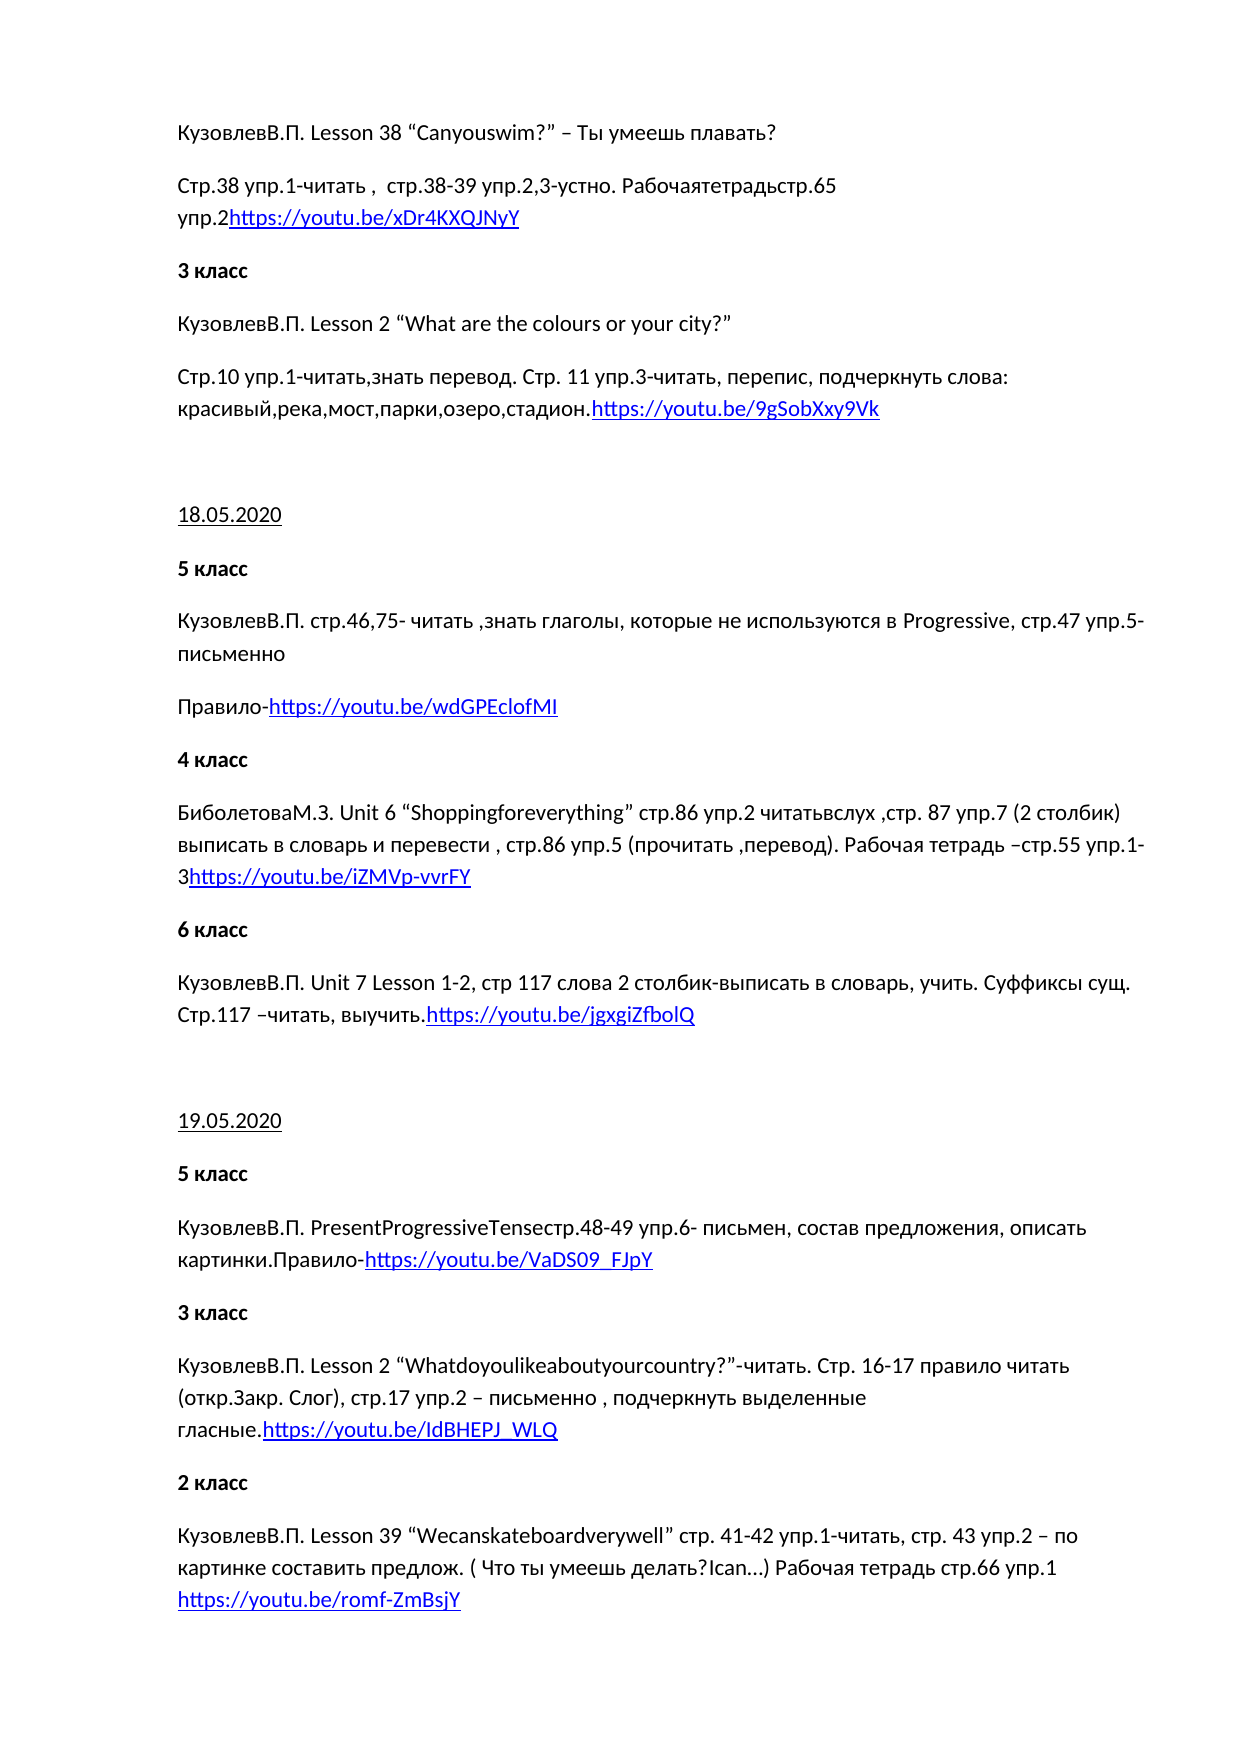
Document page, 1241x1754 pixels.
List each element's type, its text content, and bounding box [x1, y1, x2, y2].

text БиболетоваМ.З. Unit 6 “Shoppingforeverything” стр.86 упр.2 читатьвслух ,стр. 87 упр.7 (2 столбик) выписать в словарь и перевести , стр.86 упр.5 (прочитать ,перевод). Рабочая тетрадь –стр.55 упр.1-3https://youtu.be/iZMVp-vvrFY [177, 798, 1152, 890]
text 2 класс [177, 1468, 1152, 1496]
text КузовлевВ.П. Lesson 39 “Wecanskateboardverywell” стр. 41-42 упр.1-читать, стр. 43 упр.2 – по картинке составить предлож. ( Что ты умеешь делать?Ican…) Рабочая тетрадь стр.66 упр.1 https://youtu.be/romf-ZmBsjY [177, 1521, 1152, 1614]
text КузовлевВ.П. Unit 7 Lesson 1-2, стр 117 слова 2 столбик-выписать в словарь, учить. Суффиксы сущ. Стр.117 –читать, выучить.https://youtu.be/jgxgiZfbolQ [177, 968, 1152, 1028]
text КузовлевВ.П. Lesson 38 “Canyouswim?” – Ты умеешь плавать? [177, 118, 1152, 146]
text КузовлевВ.П. стр.46,75- читать ,знать глаголы, которые не используются в Progressive, стр.47 упр.5-письменно [177, 607, 1152, 667]
text 5 класс [177, 1159, 1152, 1188]
text КузовлевВ.П. PresentProgressiveTenseстр.48-49 упр.6- письмен, состав предложения, описать картинки.Правило-https://youtu.be/VaDS09_FJpY [177, 1213, 1152, 1273]
text 18.05.2020 [177, 501, 1152, 529]
text 5 класс [177, 554, 1152, 582]
text 4 класс [177, 745, 1152, 773]
text Стр.10 упр.1-читать,знать перевод. Стр. 11 упр.3-читать, перепис, подчеркнуть слова: красивый,река,мост,парки,озеро,стадион.https://youtu.be/9gSobXxy9Vk [177, 362, 1152, 423]
text 3 класс [177, 256, 1152, 284]
text 6 класс [177, 915, 1152, 943]
text 3 класс [177, 1298, 1152, 1326]
text КузовлевВ.П. Lesson 2 “What are the colours or your city?” [177, 309, 1152, 337]
text 19.05.2020 [177, 1107, 1152, 1134]
text КузовлевВ.П. Lesson 2 “Whatdoyoulikeaboutyourcountry?”-читать. Стр. 16-17 правило читать (откр.Закр. Слог), стр.17 упр.2 – письменно , подчеркнуть выделенные гласные.https://youtu.be/IdBHEPJ_WLQ [177, 1351, 1152, 1443]
text Правило-https://youtu.be/wdGPEclofMI [177, 692, 1152, 720]
text Стр.38 упр.1-читать , стр.38-39 упр.2,3-устно. Рабочаятетрадьстр.65 упр.2https://youtu.be/xDr4KXQJNyY [177, 171, 1152, 231]
